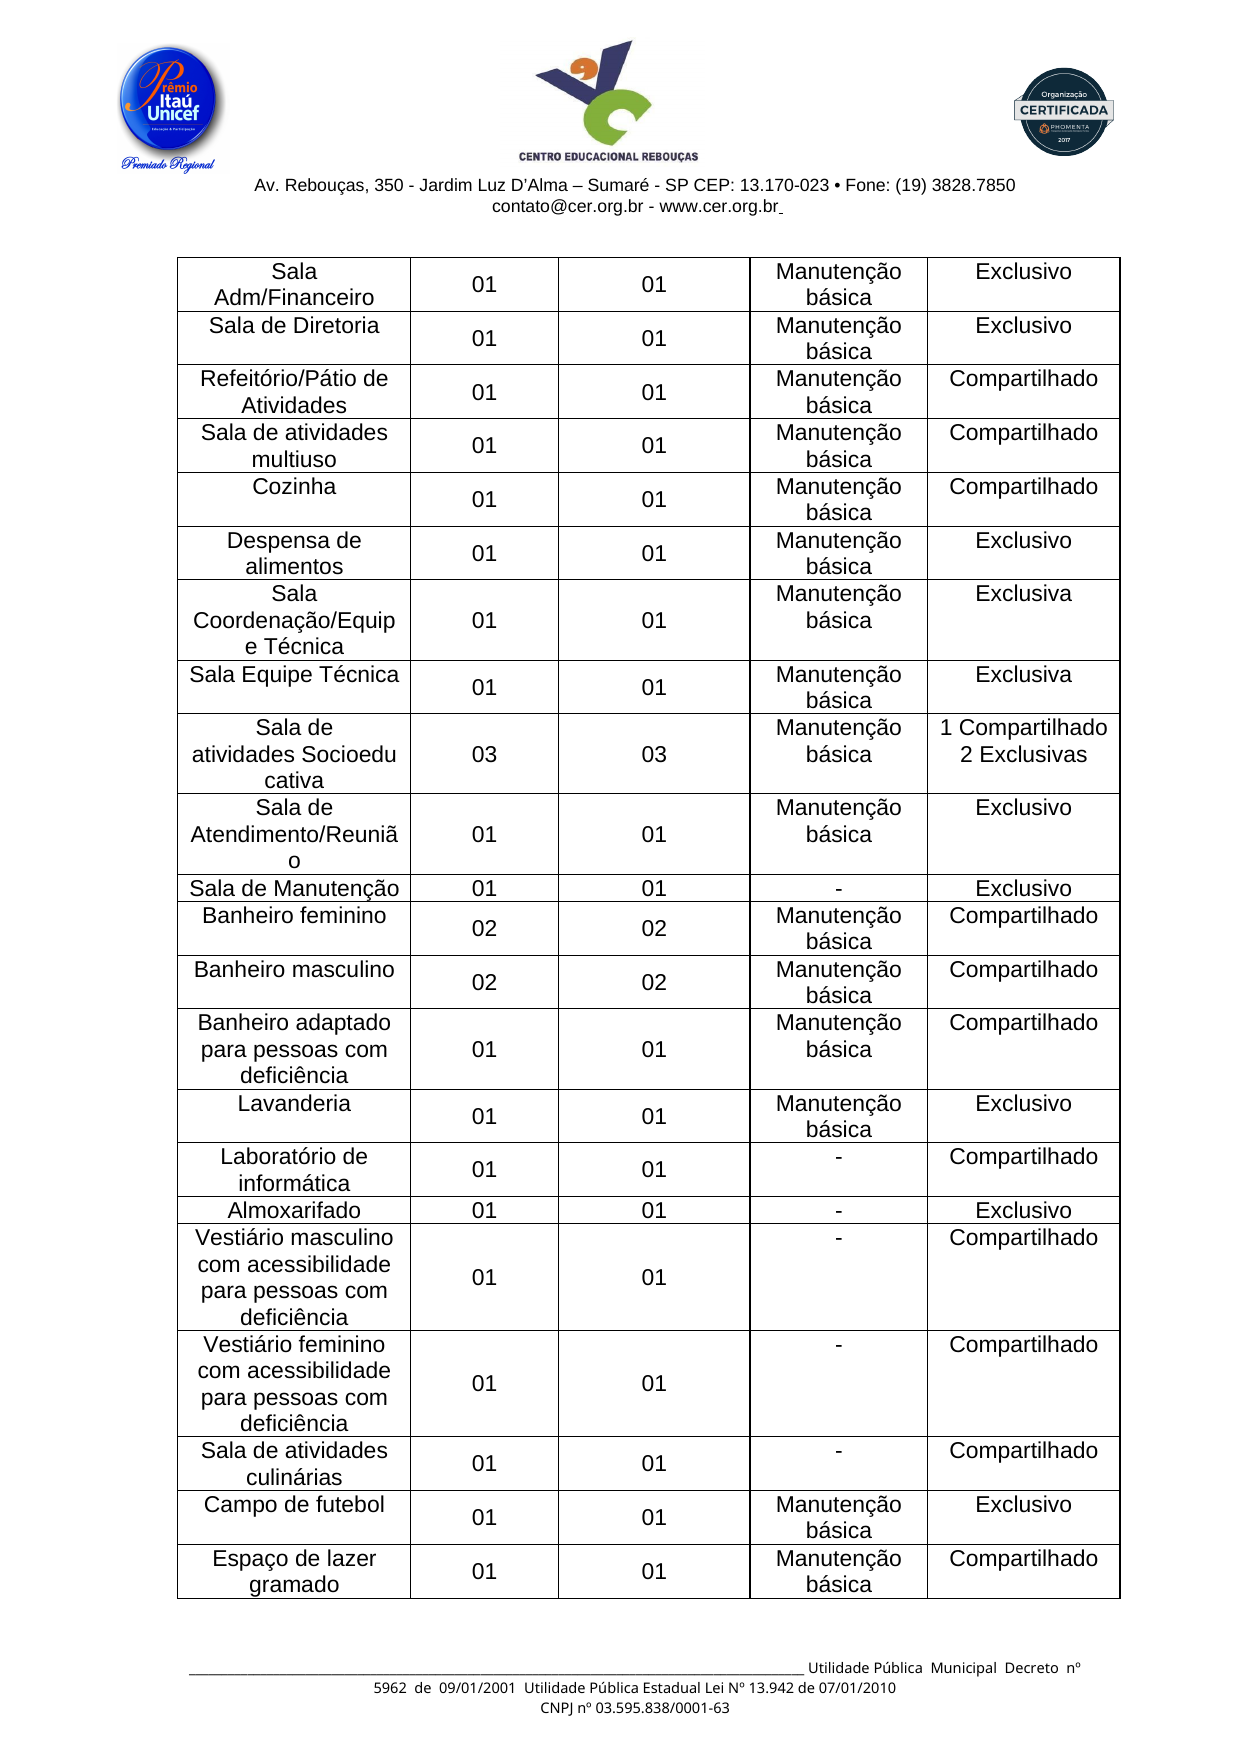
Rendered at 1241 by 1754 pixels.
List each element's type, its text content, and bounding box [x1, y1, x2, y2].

table_cell Exclusivo [928, 258, 1119, 311]
table_cell Manutenção básica [751, 580, 927, 659]
table_cell 01 [411, 312, 558, 364]
table_cell 01 [411, 419, 558, 472]
table_cell Manutenção básica [751, 312, 927, 364]
table_cell Compartilhado [928, 1009, 1119, 1088]
table_cell 01 [559, 875, 749, 901]
table_cell 01 [411, 1491, 558, 1544]
table_cell - [751, 1224, 927, 1330]
table_cell Exclusivo [928, 1491, 1119, 1544]
table_cell Manutenção básica [751, 258, 927, 311]
table_cell Lavanderia [178, 1090, 410, 1142]
table_cell Exclusivo [928, 527, 1119, 579]
table_cell 01 [559, 1009, 749, 1088]
table_cell Exclusivo [928, 875, 1119, 901]
table_cell Banheiro adaptado para pessoas com deficiência [178, 1009, 410, 1088]
table_cell Compartilhado [928, 902, 1119, 954]
table_cell Exclusivo [928, 794, 1119, 873]
table_cell Exclusivo [928, 1197, 1119, 1223]
table_cell Exclusivo [928, 312, 1119, 364]
table_cell Compartilhado [928, 956, 1119, 1008]
table_cell Sala Adm/Financeiro [178, 258, 410, 311]
table_cell Despensa de alimentos [178, 527, 410, 579]
table_cell Compartilhado [928, 473, 1119, 526]
table_cell Compartilhado [928, 1143, 1119, 1196]
table_cell Manutenção básica [751, 365, 927, 418]
table_cell 01 [559, 258, 749, 311]
table_cell Cozinha [178, 473, 410, 526]
table_cell Compartilhado [928, 1331, 1119, 1436]
table_cell Manutenção básica [751, 956, 927, 1008]
table_cell 01 [411, 527, 558, 579]
table_cell Manutenção básica [751, 1491, 927, 1544]
table_cell 01 [559, 473, 749, 526]
table_cell 01 [559, 312, 749, 364]
table_cell - [751, 875, 927, 901]
table_cell 01 [559, 365, 749, 418]
table_cell Sala de Atendimento/Reunião [178, 794, 410, 873]
table_cell 02 [411, 902, 558, 954]
table_cell 01 [559, 794, 749, 873]
table_cell 01 [411, 1143, 558, 1196]
table_cell Compartilhado [928, 1545, 1119, 1597]
table_cell Compartilhado [928, 1224, 1119, 1330]
table_cell 01 [411, 875, 558, 901]
table_cell Exclusivo [928, 1090, 1119, 1142]
table_cell - [751, 1437, 927, 1490]
table_cell 03 [559, 714, 749, 793]
table_cell Almoxarifado [178, 1197, 410, 1223]
table_cell - [751, 1143, 927, 1196]
table_cell 01 [411, 1331, 558, 1436]
table_cell Manutenção básica [751, 1545, 927, 1597]
table_cell Compartilhado [928, 419, 1119, 472]
table_cell 01 [411, 1009, 558, 1088]
table_cell 01 [559, 661, 749, 713]
table_cell Campo de futebol [178, 1491, 410, 1544]
table_cell 01 [559, 1090, 749, 1142]
table_cell 02 [559, 956, 749, 1008]
table_cell Manutenção básica [751, 902, 927, 954]
table_cell Sala de Diretoria [178, 312, 410, 364]
table_cell 01 [411, 1090, 558, 1142]
table_cell Manutenção básica [751, 794, 927, 873]
table_cell Vestiário masculino com acessibilidade para pessoas com deficiência [178, 1224, 410, 1330]
table_cell 01 [411, 258, 558, 311]
table_cell Sala de atividades multiuso [178, 419, 410, 472]
table_cell Espaço de lazer gramado [178, 1545, 410, 1597]
table_cell Manutenção básica [751, 1009, 927, 1088]
table_cell 01 [411, 473, 558, 526]
table_cell Sala de atividades culinárias [178, 1437, 410, 1490]
table_cell 01 [411, 1545, 558, 1597]
table_cell Sala de atividades Socioeducativa [178, 714, 410, 793]
table_cell Manutenção básica [751, 661, 927, 713]
table_cell 01 [411, 580, 558, 659]
table_cell Manutenção básica [751, 714, 927, 793]
table_cell Laboratório de informática [178, 1143, 410, 1196]
table_cell Vestiário feminino com acessibilidade para pessoas com deficiência [178, 1331, 410, 1436]
table_cell 01 [559, 1437, 749, 1490]
table_cell 03 [411, 714, 558, 793]
picture [500, 37, 705, 167]
picture [1013, 65, 1114, 156]
table_cell 01 [559, 1545, 749, 1597]
table_cell 01 [559, 1491, 749, 1544]
table_cell - [751, 1331, 927, 1436]
table_cell Manutenção básica [751, 527, 927, 579]
table_cell 01 [559, 527, 749, 579]
table_cell Sala Equipe Técnica [178, 661, 410, 713]
table_cell - [751, 1197, 927, 1223]
table_cell Sala de Manutenção [178, 875, 410, 901]
table_cell 01 [411, 794, 558, 873]
table_cell Compartilhado [928, 365, 1119, 418]
table_cell 01 [411, 661, 558, 713]
table_cell 01 [559, 419, 749, 472]
table_cell Exclusiva [928, 580, 1119, 659]
table_cell Manutenção básica [751, 1090, 927, 1142]
picture [116, 43, 231, 174]
table_cell Refeitório/Pátio de Atividades [178, 365, 410, 418]
table_cell 02 [411, 956, 558, 1008]
table_cell Exclusiva [928, 661, 1119, 713]
table_cell 01 [411, 1224, 558, 1330]
table_cell Manutenção básica [751, 473, 927, 526]
table_cell 01 [559, 1143, 749, 1196]
table_cell Sala Coordenação/Equipe Técnica [178, 580, 410, 659]
table_cell 01 [411, 365, 558, 418]
table_cell Compartilhado [928, 1437, 1119, 1490]
table_cell Banheiro feminino [178, 902, 410, 954]
table_cell 1 Compartilhado 2 Exclusivas [928, 714, 1119, 793]
table_cell 01 [559, 580, 749, 659]
table_cell 01 [559, 1197, 749, 1223]
table_cell Manutenção básica [751, 419, 927, 472]
table_cell 01 [411, 1437, 558, 1490]
table_cell Banheiro masculino [178, 956, 410, 1008]
table_cell 01 [559, 1224, 749, 1330]
table_cell 01 [411, 1197, 558, 1223]
table_cell 01 [559, 1331, 749, 1436]
table_cell 02 [559, 902, 749, 954]
